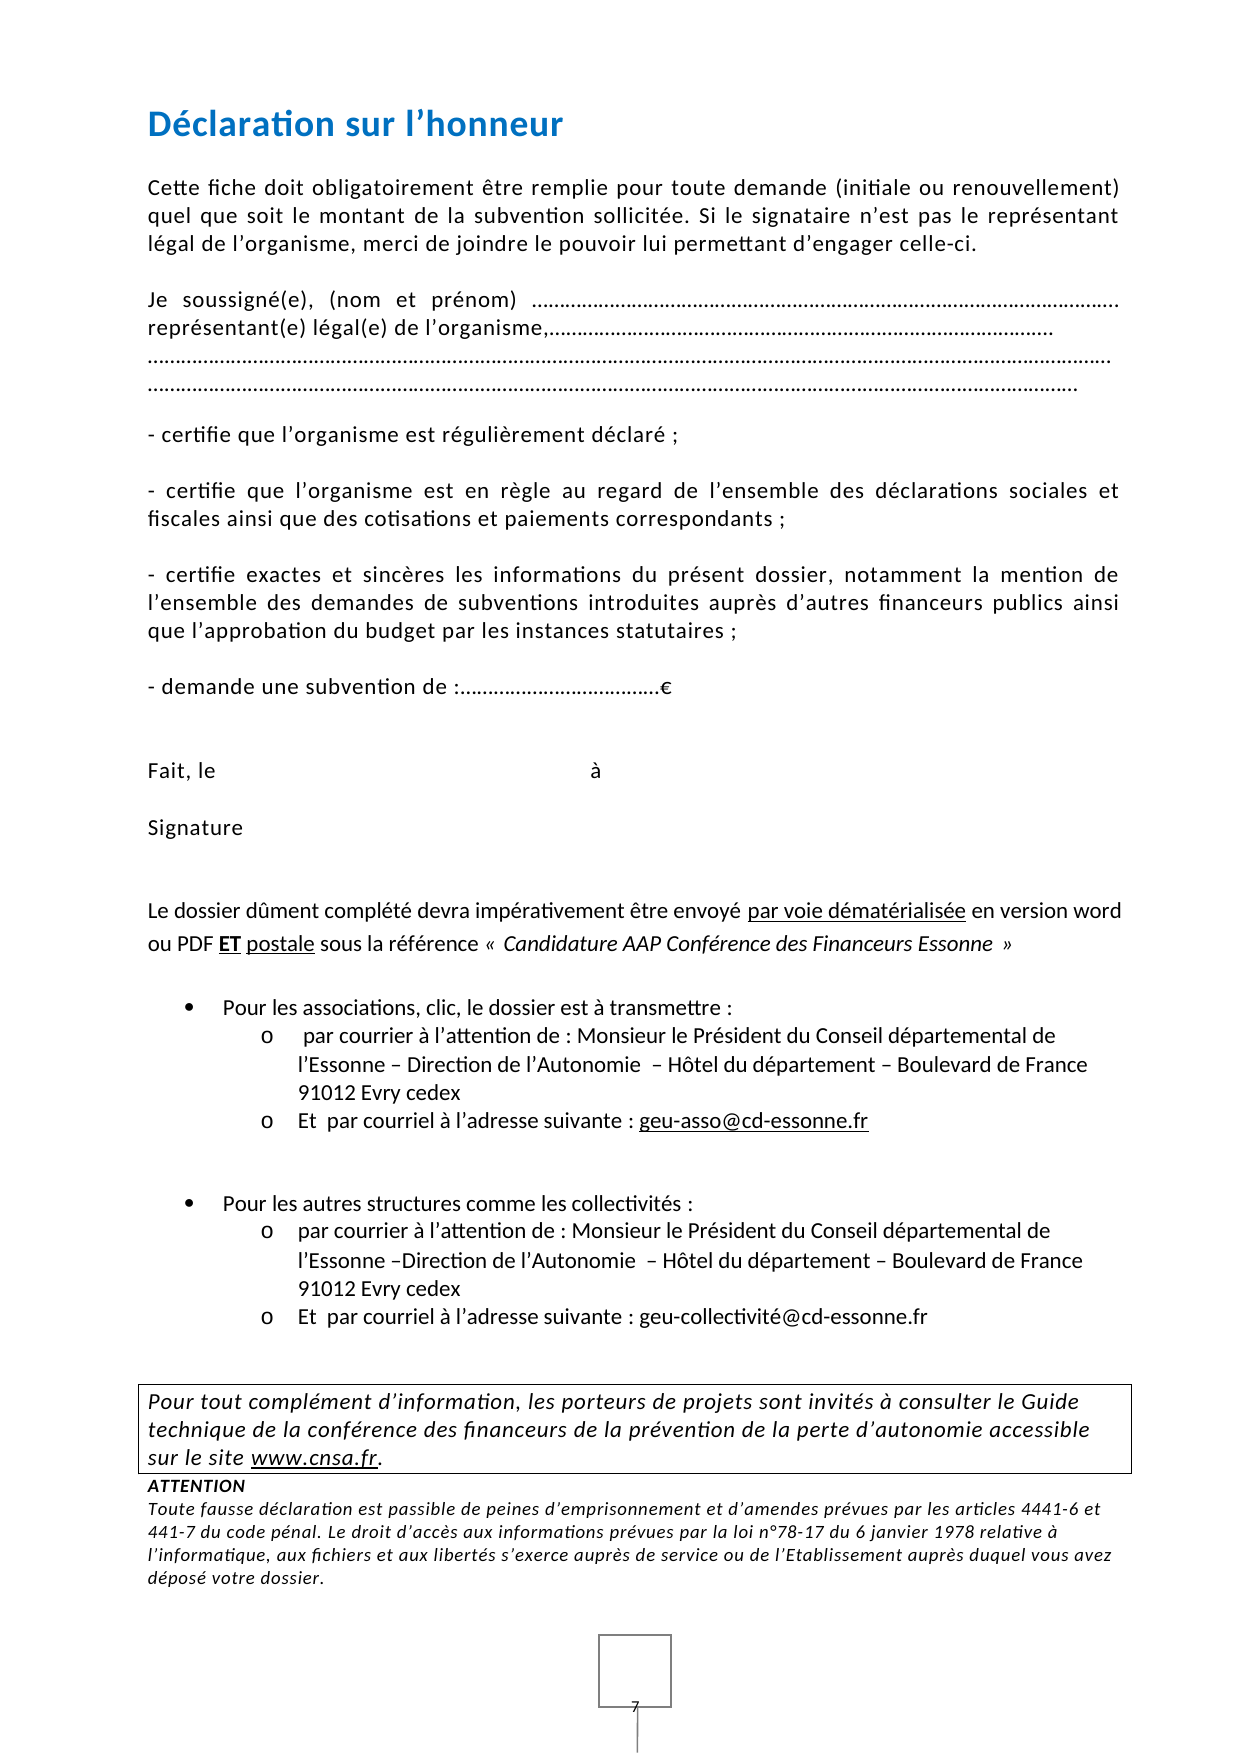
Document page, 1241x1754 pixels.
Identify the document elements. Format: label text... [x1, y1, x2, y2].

text - demande une subvention de :………………………………€ [148, 672, 1121, 701]
text - certifie que l’organisme est régulièrement déclaré ; [148, 420, 1121, 448]
list Et par courriel à l’adresse suivante : geu-collectivité@cd-essonne.fr [260, 1302, 1122, 1331]
text Signature [148, 813, 1121, 841]
text Pour tout complément d’information, les porteurs de projets sont invités à consulter le Guide technique de la conférence des financeurs de la prévention de la perte d’autonomie accessible sur le site www.cnsa.fr. [139, 1385, 1131, 1473]
text ATTENTION [148, 1474, 1121, 1497]
text …………………………………………………………………………………………………………………………………………………… [148, 369, 1121, 398]
text - certifie que l’organisme est en règle au regard de l’ensemble des déclarations sociales et fiscales ainsi que des cotisations et paiements correspondants ; [148, 476, 1121, 532]
list Pour les associations, clic, le dossier est à transmettre : [185, 993, 1122, 1021]
list Et par courriel à l’adresse suivante : geu-asso@cd-essonne.fr [260, 1106, 1122, 1136]
list par courrier à l’attention de : Monsieur le Président du Conseil départemental de l’Essonne –Direction de l’Autonomie – Hôtel du département – Boulevard de France 91012 Evry cedex [260, 1217, 1122, 1302]
text ………………………………………………………………………………………………………………………………………………………… [148, 342, 1121, 369]
text Le dossier dûment complété devra impérativement être envoyé par voie dématérialisée en version word ou PDF ET postale sous la référence « Candidature AAP Conférence des Financeurs Essonne » [148, 897, 1122, 957]
text Fait, le à [148, 757, 1121, 784]
list Pour les autres structures comme les collectivités : [185, 1189, 1122, 1217]
text Toute fausse déclaration est passible de peines d’emprisonnement et d’amendes prévues par les articles 4441-6 et 441-7 du code pénal. Le droit d’accès aux informations prévues par la loi n°78-17 du 6 janvier 1978 relative à l’informatique, aux fichiers et aux libertés s’exerce auprès de service ou de l’Etablissement auprès duquel vous avez déposé votre dossier. [148, 1497, 1121, 1589]
text Cette fiche doit obligatoirement être remplie pour toute demande (initiale ou renouvellement) quel que soit le montant de la subvention sollicitée. Si le signataire n’est pas le représentant légal de l’organisme, merci de joindre le pouvoir lui permettant d’engager celle-ci. [148, 173, 1121, 257]
text - certifie exactes et sincères les informations du présent dossier, notamment la mention de l’ensemble des demandes de subventions introduites auprès d’autres financeurs publics ainsi que l’approbation du budget par les instances statutaires ; [148, 560, 1121, 644]
list par courrier à l’attention de : Monsieur le Président du Conseil départemental de l’Essonne – Direction de l’Autonomie – Hôtel du département – Boulevard de France 91012 Evry cedex [260, 1021, 1122, 1106]
text Je soussigné(e), (nom et prénom) ……………………………………………………………………………………………. représentant(e) légal(e) de l’organisme,………………………………………………………………………………. [148, 286, 1121, 342]
text Déclaration sur l’honneur [148, 99, 1122, 145]
